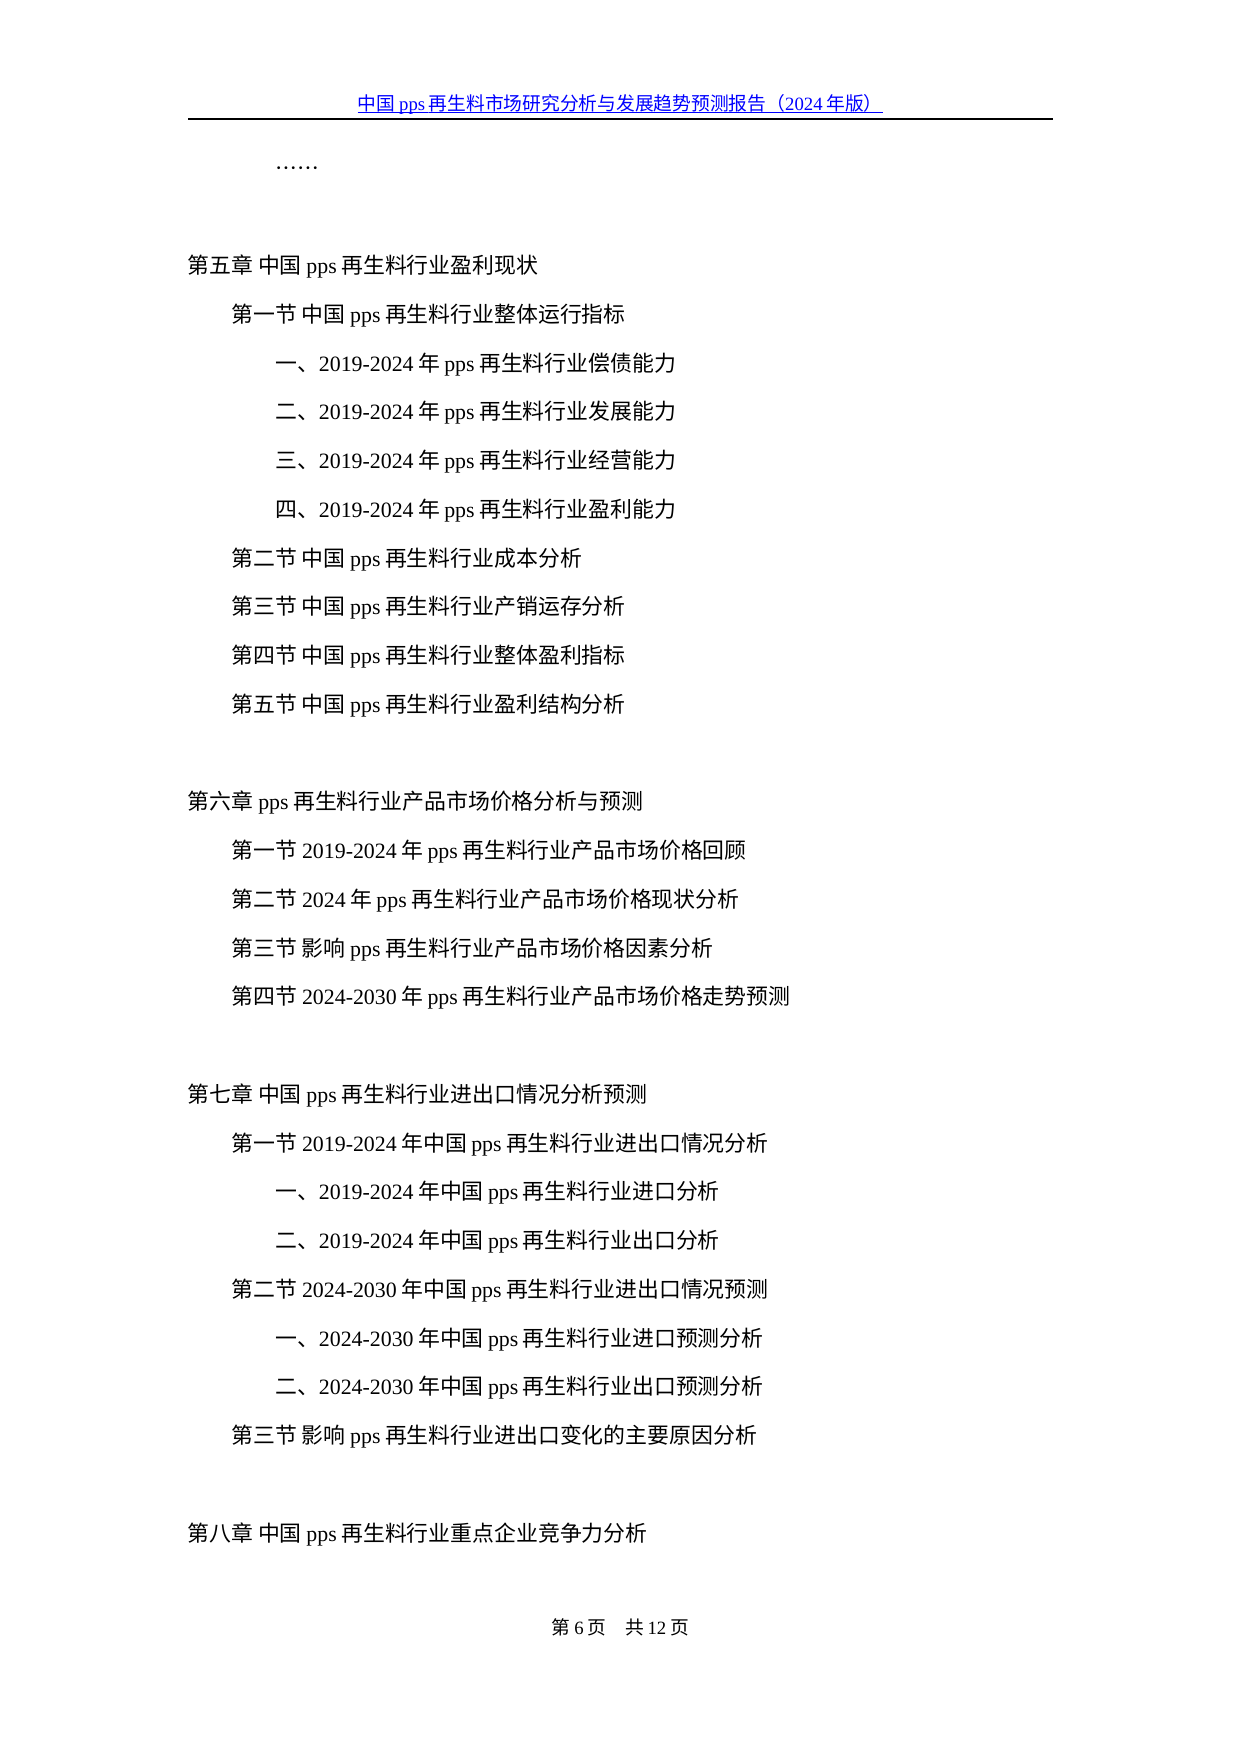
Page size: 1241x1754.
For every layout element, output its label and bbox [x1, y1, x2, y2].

text [187, 150, 1053, 1548]
